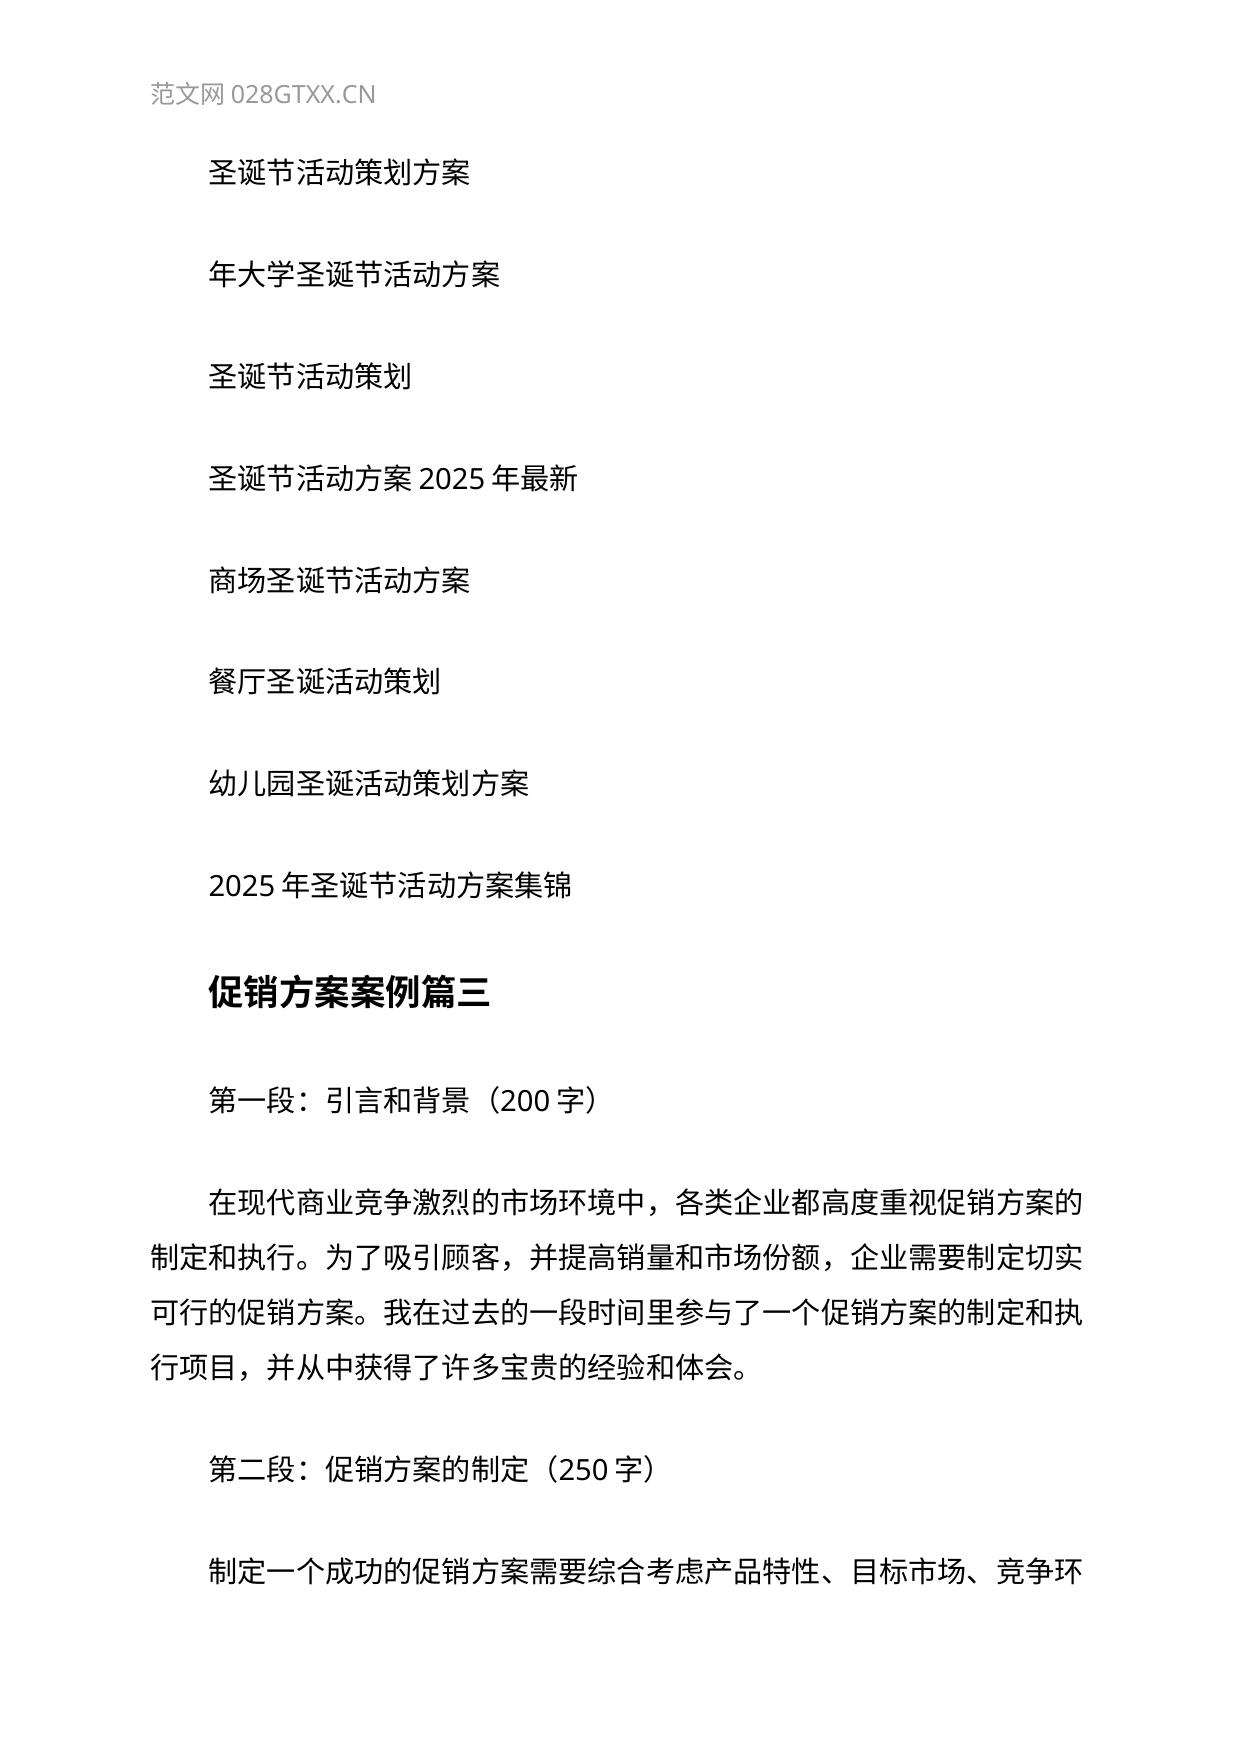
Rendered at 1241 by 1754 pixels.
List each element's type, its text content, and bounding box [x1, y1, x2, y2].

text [150, 1548, 1090, 1591]
text 在现代商业竞争激烈的市场环境中，各类企业都高度重视促销方案的制定和执行。为了吸引顾客，并提高销量和市场份额，企业需要制定切实可行的促销方案。我在过去的一段时间里参与了一个促销方案的制定和执行项目，并从中获得了许多宝贵的经验和体会。 [150, 1180, 1090, 1387]
text 促销方案案例篇三 [150, 964, 1090, 1016]
text 餐厅圣诞活动策划 [150, 659, 1090, 701]
text 圣诞节活动方案2025年最新 [150, 455, 1090, 498]
text 幼儿园圣诞活动策划方案 [150, 761, 1090, 803]
text 圣诞节活动策划方案 [150, 150, 1090, 192]
text 商场圣诞节活动方案 [150, 557, 1090, 599]
text 第一段：引言和背景（200字） [150, 1078, 1090, 1120]
text 年大学圣诞节活动方案 [150, 252, 1090, 294]
text 第二段：促销方案的制定（250字） [150, 1446, 1090, 1489]
text 2025年圣诞节活动方案集锦 [150, 863, 1090, 905]
text 圣诞节活动策划 [150, 353, 1090, 396]
